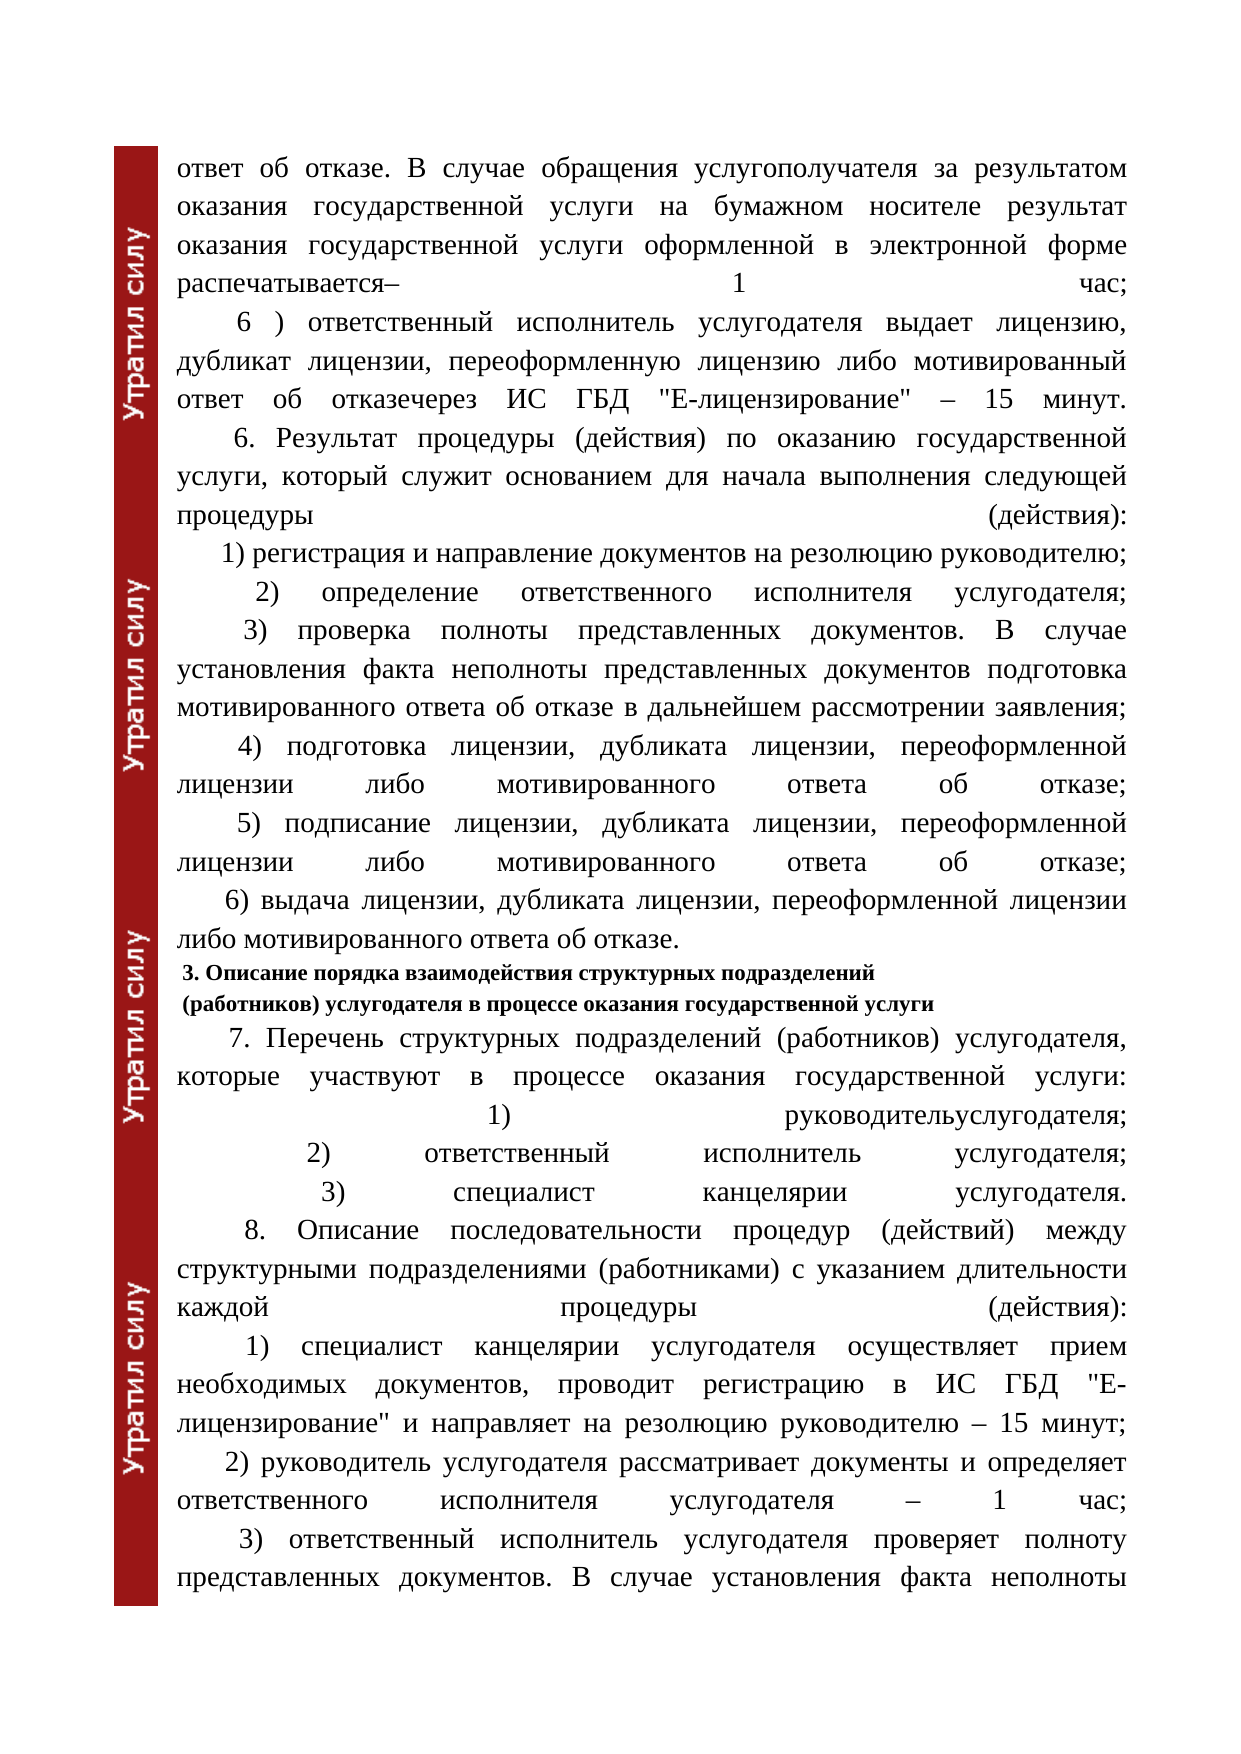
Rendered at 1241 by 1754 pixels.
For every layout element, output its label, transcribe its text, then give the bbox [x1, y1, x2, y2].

picture [114, 1593, 158, 1606]
text (работников) услугодателя в процессе оказания государственной услуги [112, 989, 1128, 1016]
text 3. Описание порядка взаимодействия структурных подразделений [112, 959, 1128, 986]
picture [114, 954, 158, 959]
picture [114, 1016, 158, 1020]
picture [114, 146, 158, 150]
